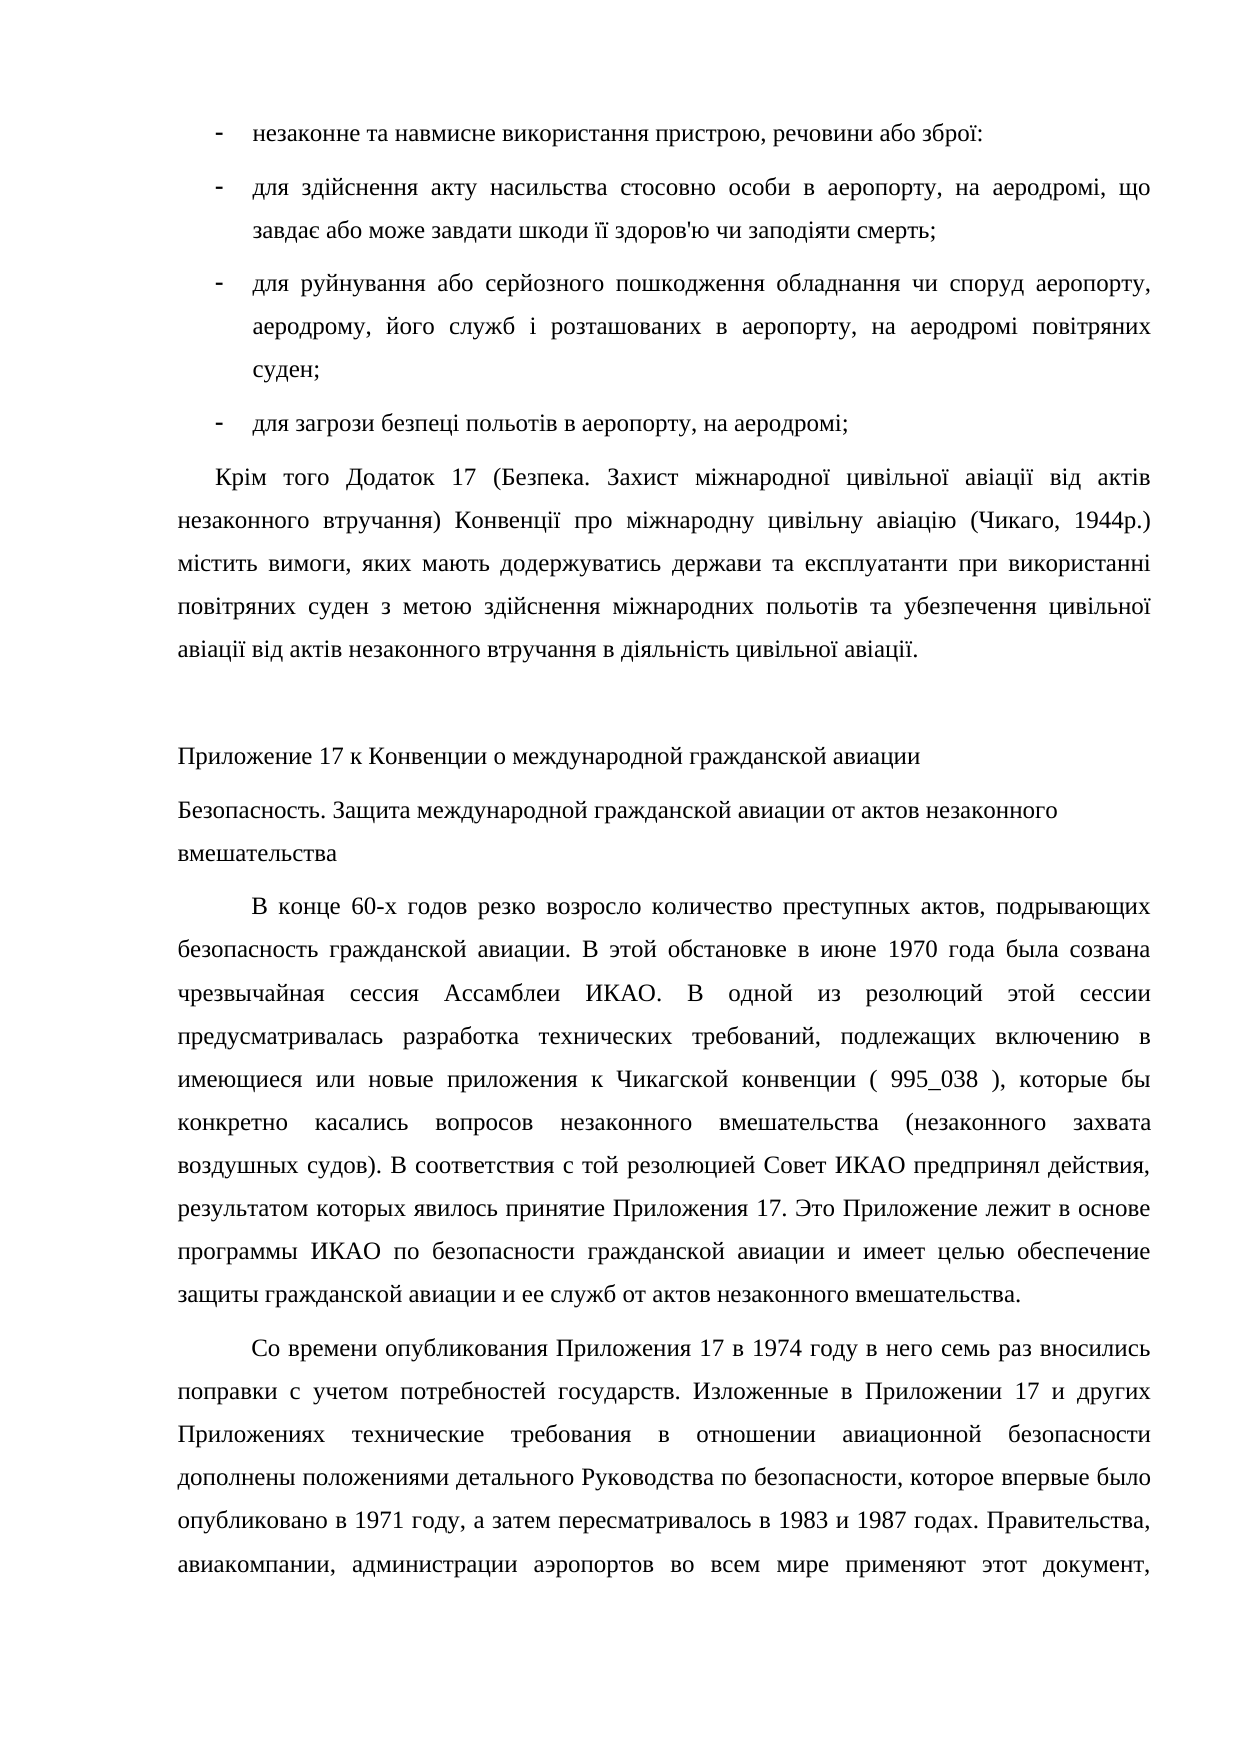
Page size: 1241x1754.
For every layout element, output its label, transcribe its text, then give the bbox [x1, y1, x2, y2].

text В конце 60-х годов резко возросло количество преступных актов, подрывающих безопасность гражданской авиации. В этой обстановке в июне 1970 года была созвана чрезвычайная сессия Ассамблеи ИКАО. В одной из резолюций этой сессии предусматривалась разработка технических требований, подлежащих включению в имеющиеся или новые приложения к Чикагской конвенции ( 995_038 ), которые бы конкретно касались вопросов незаконного вмешательства (незаконного захвата воздушных судов). В соответствия с той резолюцией Совет ИКАО предпринял действия, результатом которых явилось принятие Приложения 17. Это Приложение лежит в основе программы ИКАО по безопасности гражданской авиации и имеет целью обеспечение защиты гражданской авиации и ее служб от актов незаконного вмешательства. [177, 891, 1152, 1308]
list для здійснення акту насильства стосовно особи в аеропорту, на аеродромі, що завдає або може завдати шкоди її здоров'ю чи заподіяти смерть; [215, 172, 1152, 243]
list для руйнування або серйозного пошкодження обладнання чи споруд аеропорту, аеродрому, його служб і розташованих в аеропорту, на аеродромі повітряних суден; [215, 268, 1152, 383]
text Приложение 17 к Конвенции о международной гражданской авиации [177, 741, 1152, 770]
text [177, 1333, 1152, 1577]
list для загрози безпеці польотів в аеропорту, на аеродромі; [215, 408, 1152, 437]
list незаконне та навмисне використання пристрою, речовини або зброї: [215, 118, 1152, 147]
text Безопасность. Защита международной гражданской авиации от актов незаконного вмешательства [177, 795, 1152, 867]
text Крім того Додаток 17 (Безпека. Захист міжнародної цивільної авіації від актів незаконного втручання) Конвенції про міжнародну цивільну авіацію (Чикаго, 1944р.) містить вимоги, яких мають додержуватись держави та експлуатанти при використанні повітряних суден з метою здійснення міжнародних польотів та убезпечення цивільної авіації від актів незаконного втручання в діяльність цивільної авіації. [177, 462, 1152, 663]
